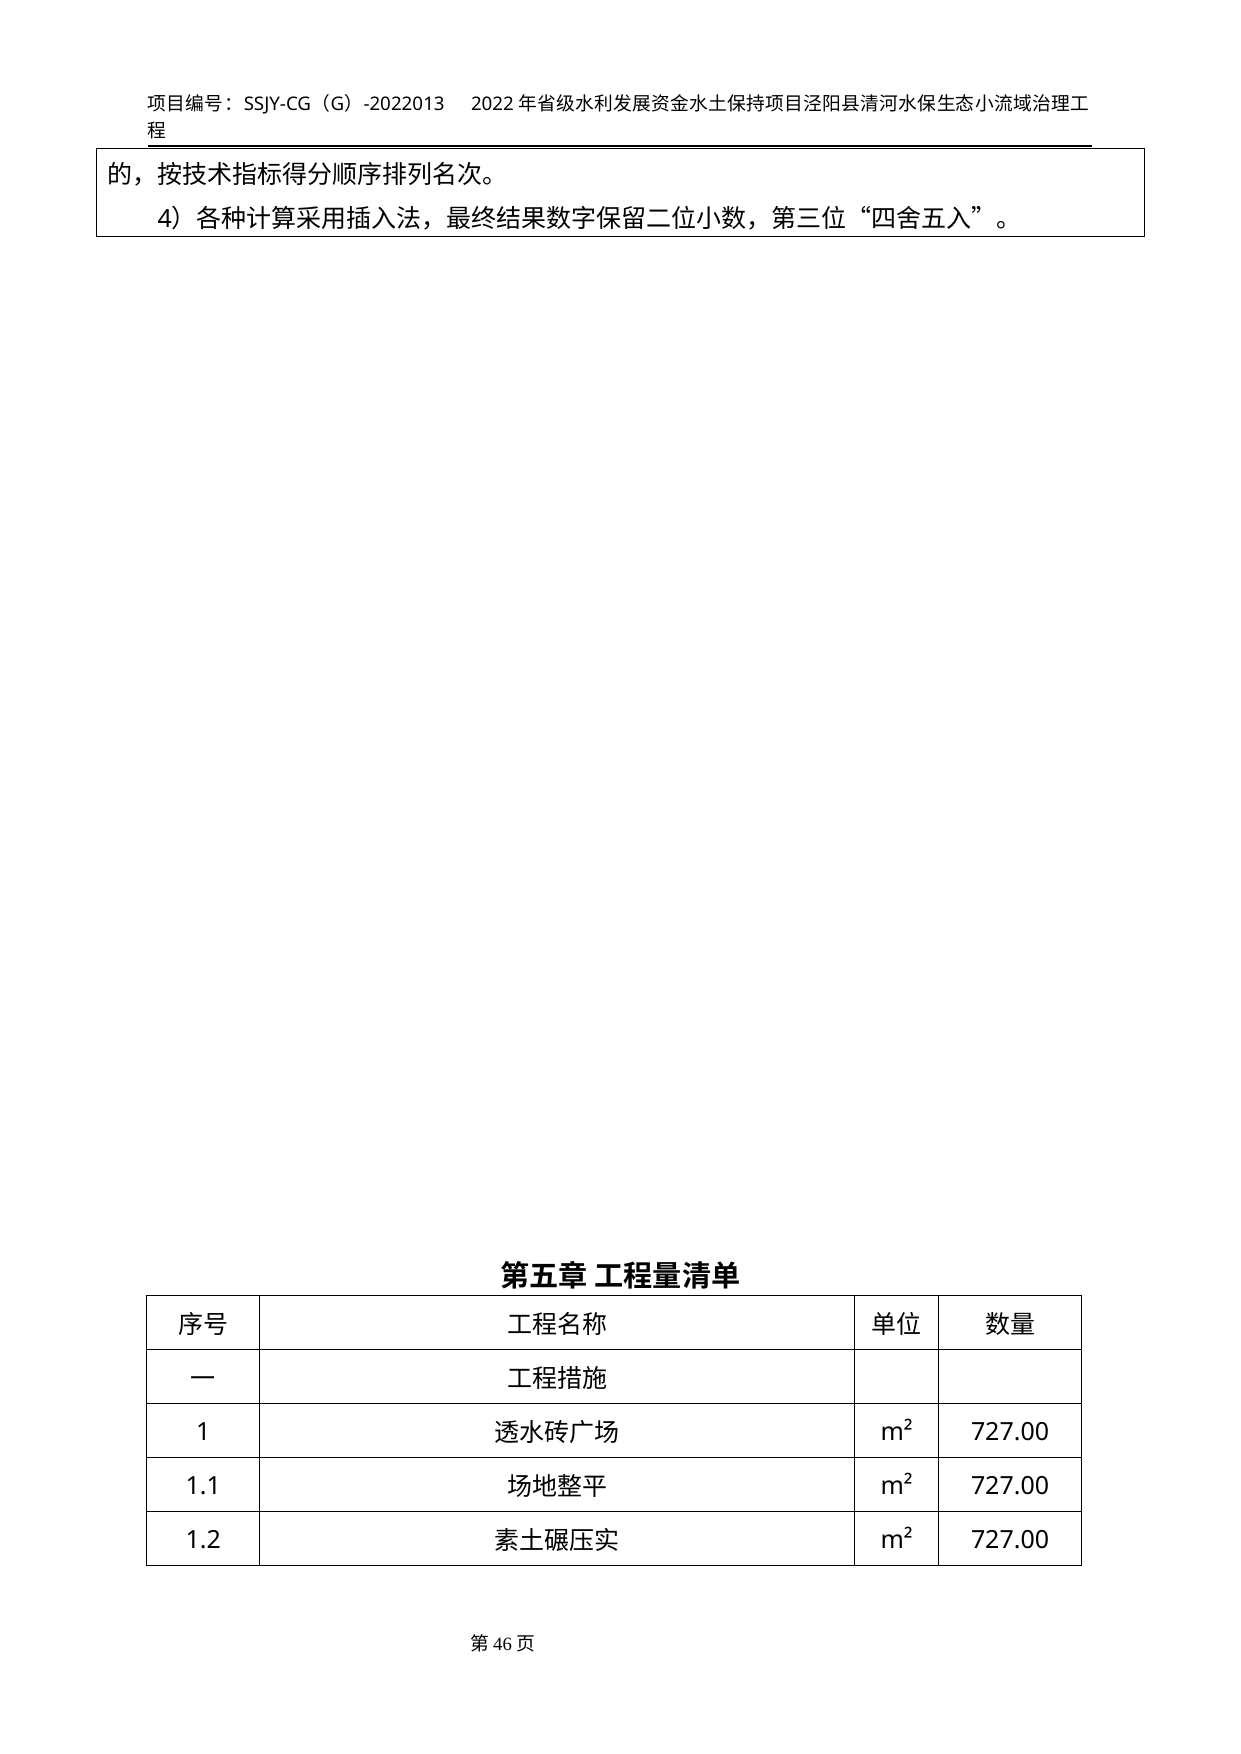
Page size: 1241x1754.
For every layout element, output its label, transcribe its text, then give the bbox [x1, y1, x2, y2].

table_header 单位 [855, 1296, 938, 1349]
table_cell 透水砖广场 [260, 1404, 854, 1457]
table_cell m² [855, 1458, 938, 1511]
table_cell [939, 1350, 1081, 1403]
table_cell 727.00 [939, 1458, 1081, 1511]
table_cell 素土碾压实 [260, 1512, 854, 1565]
table_cell m² [855, 1404, 938, 1457]
table_cell 工程措施 [260, 1350, 854, 1403]
table_cell 1.1 [147, 1458, 259, 1511]
table_cell [855, 1350, 938, 1403]
table_header 序号 [147, 1296, 259, 1349]
table_cell 1.2 [147, 1512, 259, 1565]
subtitle 第五章 工程量清单 [148, 1251, 1092, 1295]
table_cell 1 [147, 1404, 259, 1457]
table_cell m² [855, 1512, 938, 1565]
table_header 数量 [939, 1296, 1081, 1349]
table_cell 场地整平 [260, 1458, 854, 1511]
table_cell 727.00 [939, 1404, 1081, 1457]
table_cell 727.00 [939, 1512, 1081, 1565]
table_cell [97, 149, 1144, 236]
table_header 工程名称 [260, 1296, 854, 1349]
table_cell 一 [147, 1350, 259, 1403]
